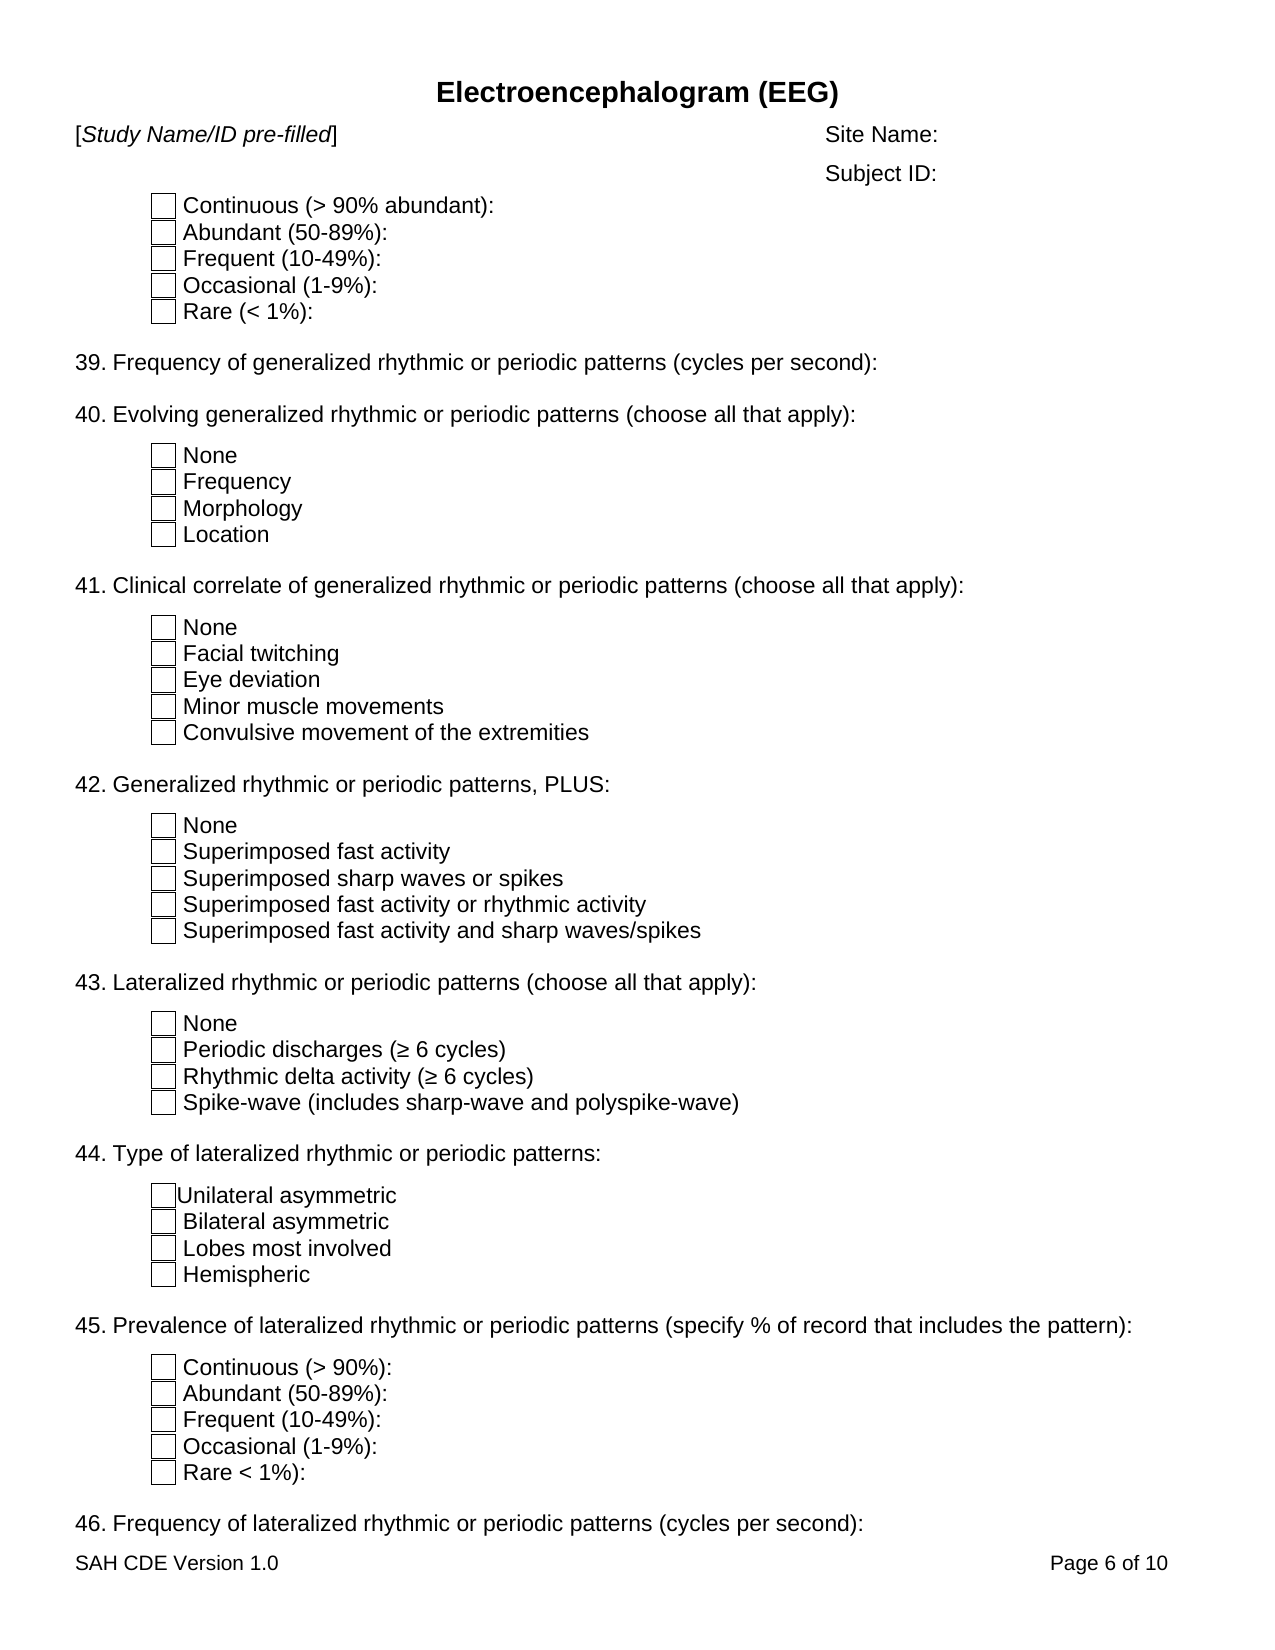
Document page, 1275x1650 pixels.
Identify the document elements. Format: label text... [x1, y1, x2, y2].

text Bilateral asymmetric [150, 1208, 1200, 1234]
text Location [150, 521, 1200, 547]
text Morphology [150, 495, 1200, 521]
text Periodic discharges (≥ 6 cycles) [150, 1036, 1200, 1063]
text Convulsive movement of the extremities [150, 719, 1200, 746]
text None [150, 812, 1200, 838]
text Rare < 1%): [150, 1459, 1200, 1485]
list Lateralized rhythmic or periodic patterns (choose all that apply): [75, 969, 1200, 995]
text None [150, 614, 1200, 640]
text Continuous (> 90%): [150, 1353, 1200, 1380]
text Frequent (10-49%): [150, 245, 1200, 272]
text Frequency [150, 468, 1200, 495]
text Superimposed fast activity and sharp waves/spikes [150, 917, 1200, 944]
list Frequency of generalized rhythmic or periodic patterns (cycles per second): [75, 349, 1200, 376]
text Hemispheric [150, 1261, 1200, 1287]
text None [150, 442, 1200, 468]
text None [150, 1010, 1200, 1036]
text Eye deviation [150, 666, 1200, 693]
text Occasional (1-9%): [150, 272, 1200, 298]
text Occasional (1-9%): [150, 1433, 1200, 1459]
list Type of lateralized rhythmic or periodic patterns: [75, 1140, 1200, 1167]
text Lobes most involved [150, 1234, 1200, 1261]
text Facial twitching [150, 640, 1200, 666]
list Frequency of lateralized rhythmic or periodic patterns (cycles per second): [75, 1510, 1200, 1537]
text Superimposed fast activity [150, 838, 1200, 864]
text Rhythmic delta activity (≥ 6 cycles) [150, 1063, 1200, 1089]
text Continuous (> 90% abundant): [150, 192, 1200, 219]
text Superimposed sharp waves or spikes [150, 864, 1200, 891]
text Abundant (50-89%): [150, 219, 1200, 245]
text Minor muscle movements [150, 693, 1200, 719]
list Generalized rhythmic or periodic patterns, PLUS: [75, 771, 1200, 797]
text Spike-wave (includes sharp-wave and polyspike-wave) [150, 1089, 1200, 1115]
list Prevalence of lateralized rhythmic or periodic patterns (specify % of record that includes the pattern): [75, 1312, 1200, 1338]
text Abundant (50-89%): [150, 1380, 1200, 1406]
text Frequent (10-49%): [150, 1406, 1200, 1433]
list Evolving generalized rhythmic or periodic patterns (choose all that apply): [75, 401, 1200, 427]
text Unilateral asymmetric [150, 1182, 1200, 1208]
list Clinical correlate of generalized rhythmic or periodic patterns (choose all that apply): [75, 572, 1200, 599]
text Superimposed fast activity or rhythmic activity [150, 891, 1200, 917]
text Rare (< 1%): [150, 298, 1200, 324]
